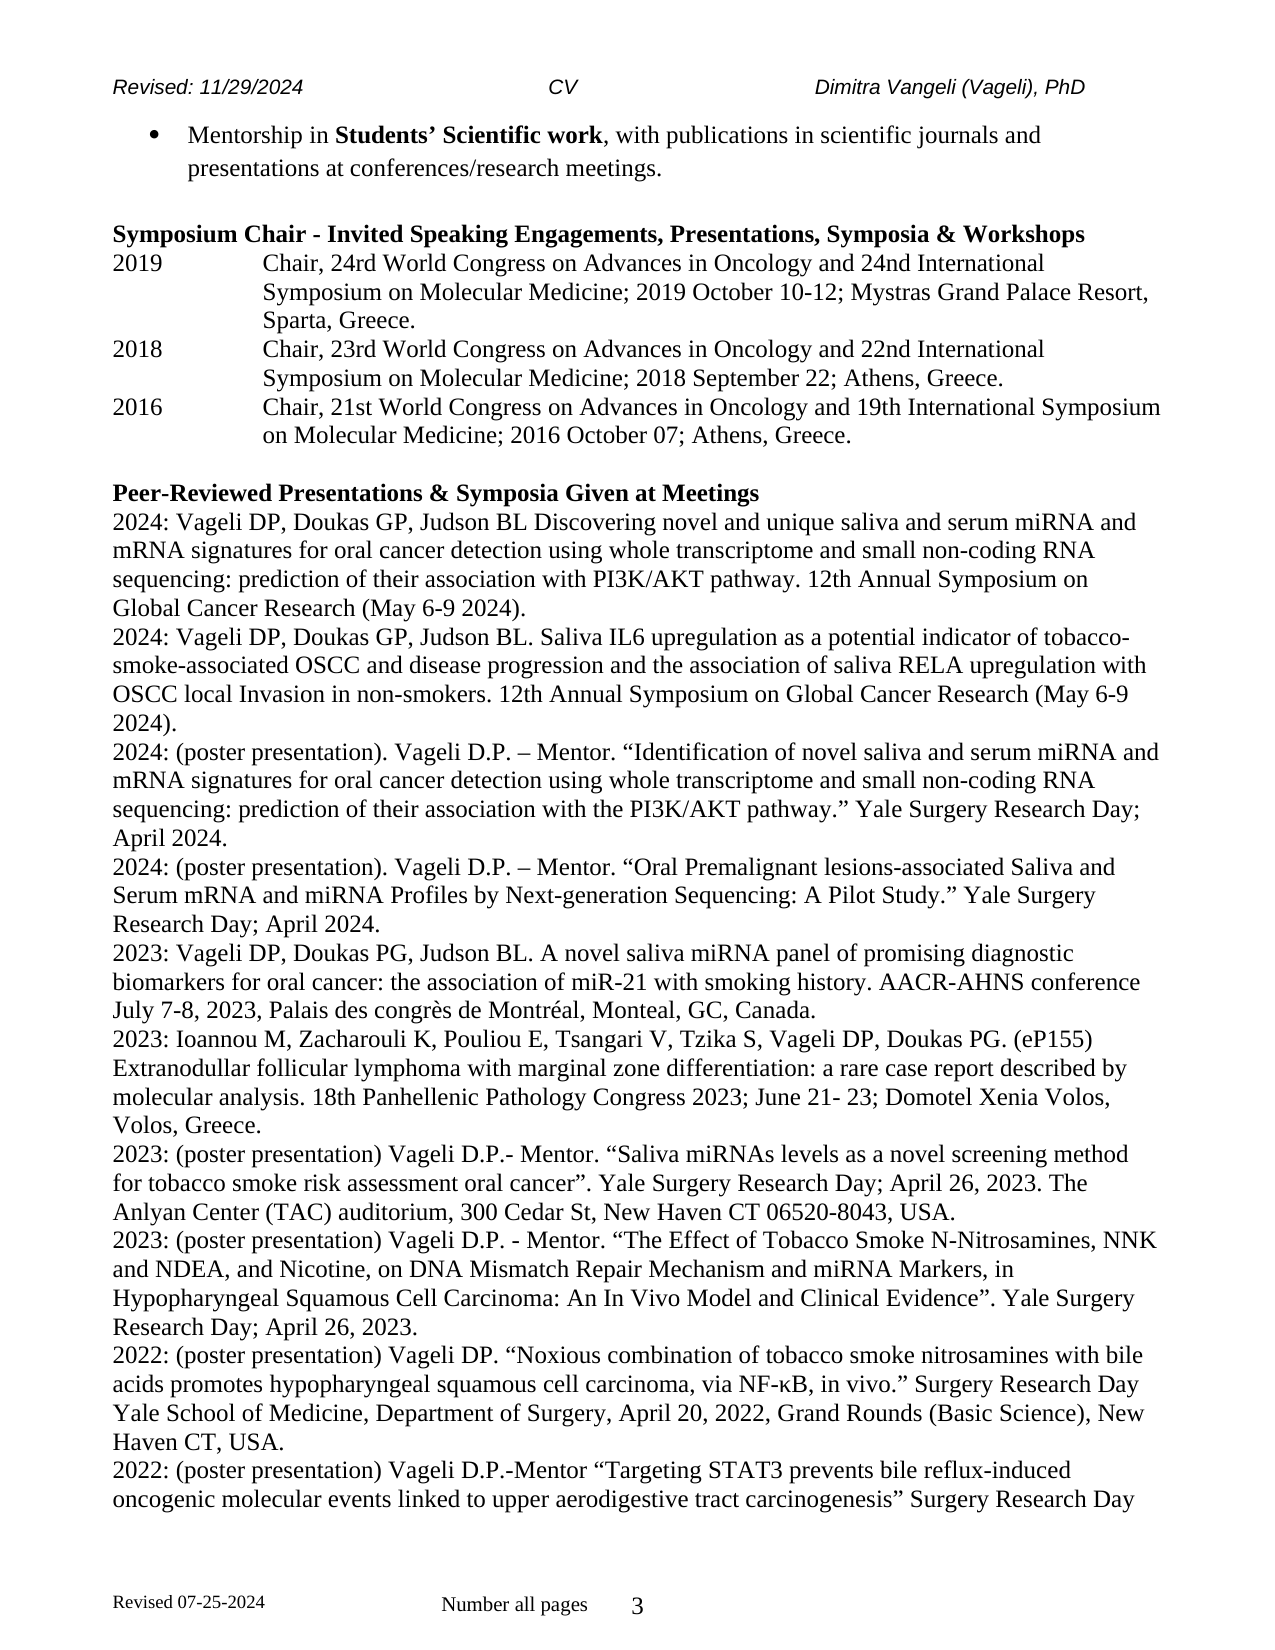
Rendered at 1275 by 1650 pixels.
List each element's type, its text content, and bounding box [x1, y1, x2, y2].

text 2022: (poster presentation) Vageli DP. “Noxious combination of tobacco smoke nitrosamines with bile acids promotes hypopharyngeal squamous cell carcinoma, via NF-κB, in vivo.” Surgery Research Day Yale School of Medicine, Department of Surgery, April 20, 2022, Grand Rounds (Basic Science), New Haven CT, USA. [112, 1340, 1162, 1455]
text 2024: (poster presentation). Vageli D.P. – Mentor. “Oral Premalignant lesions-associated Saliva and Serum mRNA and miRNA Profiles by Next-generation Sequencing: A Pilot Study.” Yale Surgery Research Day; April 2024. [112, 852, 1162, 938]
text 2024: Vageli DP, Doukas GP, Judson BL Discovering novel and unique saliva and serum miRNA and mRNA signatures for oral cancer detection using whole transcriptome and small non-coding RNA sequencing: prediction of their association with PI3K/AKT pathway. 12th Annual Symposium on Global Cancer Research (May 6-9 2024). [112, 507, 1162, 622]
text 2023: (poster presentation) Vageli D.P.- Mentor. “Saliva miRNAs levels as a novel screening method for tobacco smoke risk assessment oral cancer”. Yale Surgery Research Day; April 26, 2023. The Anlyan Center (TAC) auditorium, 300 Cedar St, New Haven CT 06520-8043, USA. [112, 1139, 1162, 1225]
text 2018 Chair, 23rd World Congress on Advances in Oncology and 22nd International Symposium on Molecular Medicine; 2018 September 22; Athens, Greece. [112, 334, 1162, 392]
text 2019 Chair, 24rd World Congress on Advances in Oncology and 24nd International Symposium on Molecular Medicine; 2019 October 10-12; Mystras Grand Palace Resort, Sparta, Greece. [112, 248, 1162, 334]
text Peer-Reviewed Presentations & Symposia Given at Meetings [112, 478, 1162, 507]
text 2023: Vageli DP, Doukas PG, Judson BL. A novel saliva miRNA panel of promising diagnostic biomarkers for oral cancer: the association of miR-21 with smoking history. AACR-AHNS conference July 7-8, 2023, Palais des congrès de Montréal, Monteal, GC, Canada. [112, 938, 1162, 1024]
subtitle Symposium Chair - Invited Speaking Engagements, Presentations, Symposia & Workshops [112, 219, 1162, 248]
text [112, 1455, 1162, 1513]
text 2016 Chair, 21st World Congress on Advances in Oncology and 19th International Symposium on Molecular Medicine; 2016 October 07; Athens, Greece. [112, 392, 1162, 449]
text 2024: Vageli DP, Doukas GP, Judson BL. Saliva IL6 upregulation as a potential indicator of tobacco-smoke-associated OSCC and disease progression and the association of saliva RELA upregulation with OSCC local Invasion in non-smokers. 12th Annual Symposium on Global Cancer Research (May 6-9 2024). [112, 622, 1162, 737]
text 2023: (poster presentation) Vageli D.P. - Mentor. “The Effect of Tobacco Smoke N-Nitrosamines, NNK and NDEA, and Nicotine, on DNA Mismatch Repair Mechanism and miRNA Markers, in Hypopharyngeal Squamous Cell Carcinoma: An In Vivo Model and Clinical Evidence”. Yale Surgery Research Day; April 26, 2023. [112, 1225, 1162, 1340]
list Mentorship in Students’ Scientific work, with publications in scientific journals and presentations at conferences/research meetings. [150, 120, 1162, 182]
text 2024: (poster presentation). Vageli D.P. – Mentor. “Identification of novel saliva and serum miRNA and mRNA signatures for oral cancer detection using whole transcriptome and small non-coding RNA sequencing: prediction of their association with the PI3K/AKT pathway.” Yale Surgery Research Day; April 2024. [112, 737, 1162, 852]
text 2023: Ioannou M, Zacharouli K, Pouliou E, Tsangari V, Tzika S, Vageli DP, Doukas PG. (eP155) Extranodullar follicular lymphoma with marginal zone differentiation: a rare case report described by molecular analysis. 18th Panhellenic Pathology Congress 2023; June 21- 23; Domotel Xenia Volos, Volos, Greece. [112, 1024, 1162, 1139]
